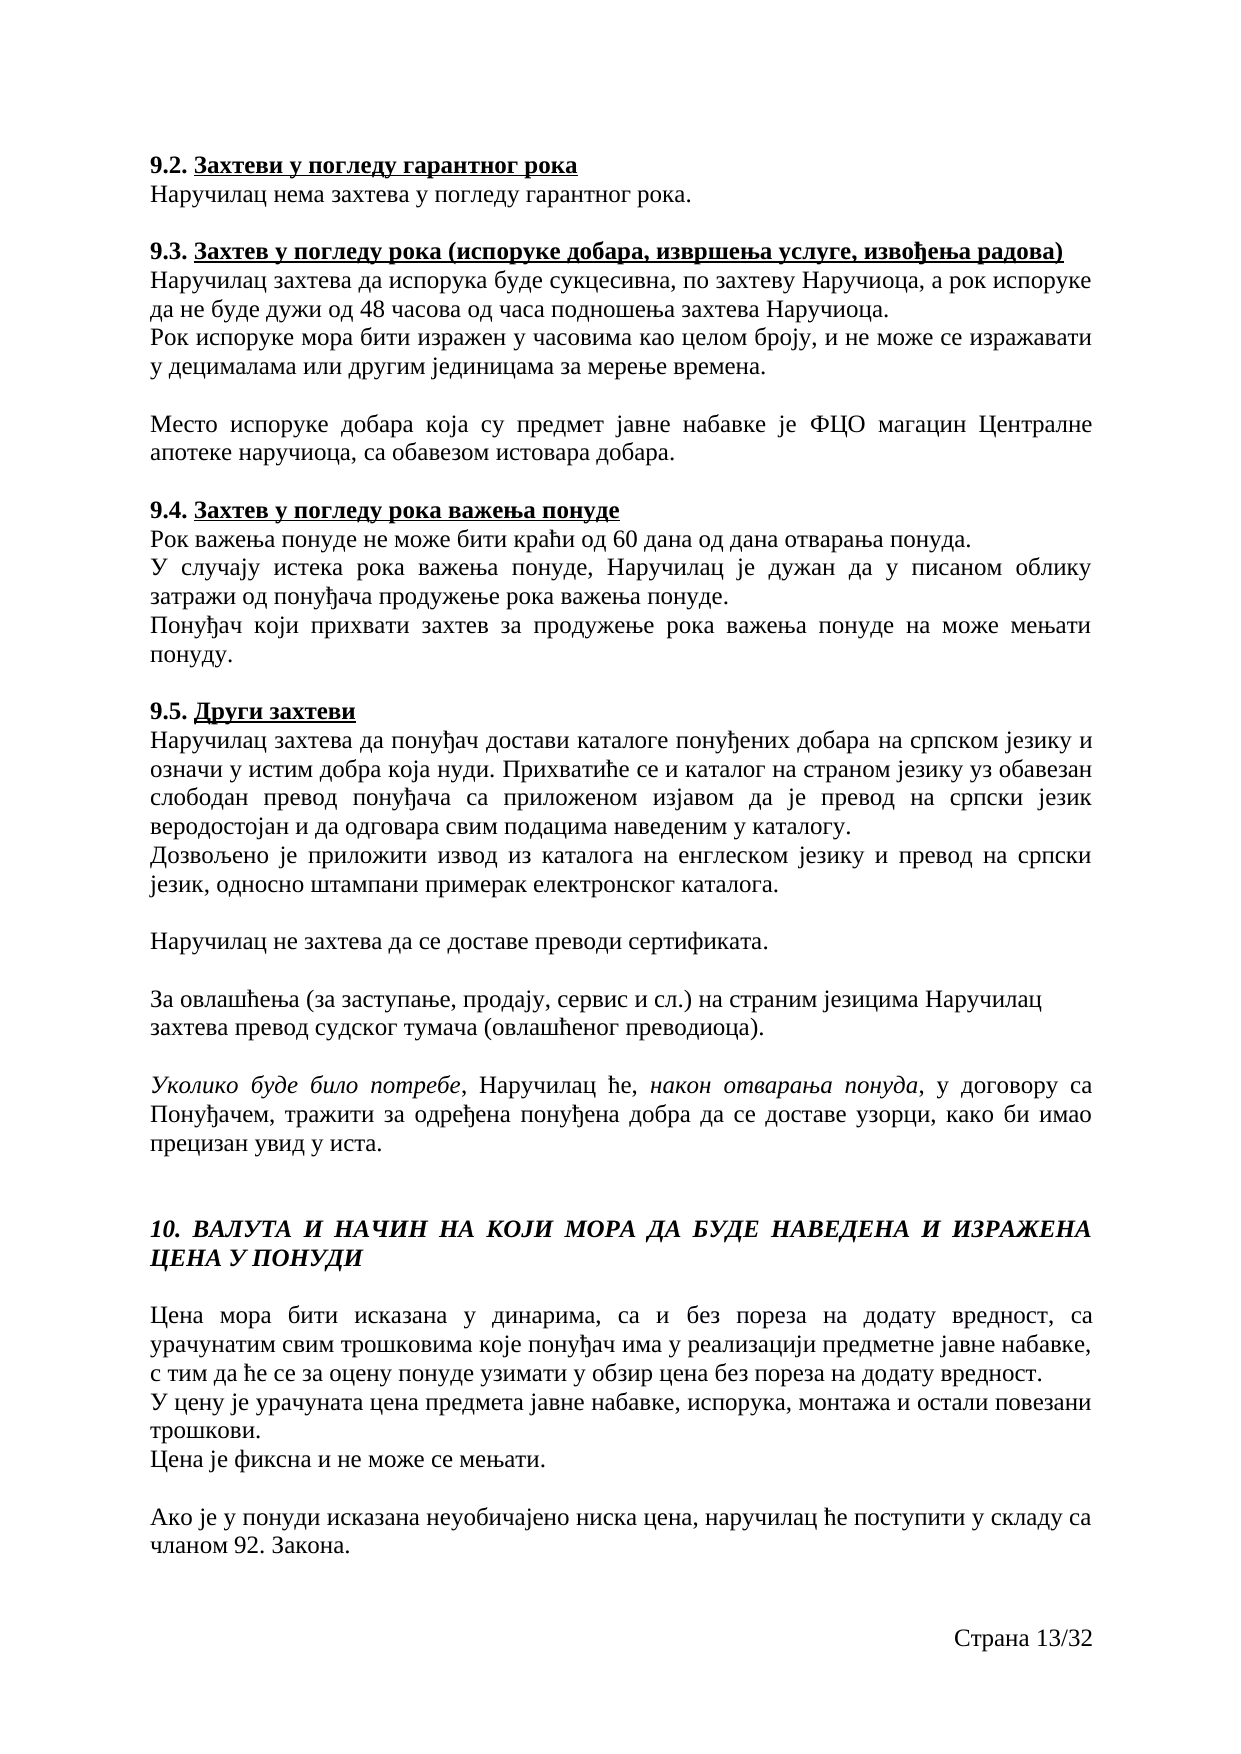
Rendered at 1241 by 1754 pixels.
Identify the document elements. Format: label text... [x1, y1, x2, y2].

text Дозвољено је приложити извод из каталога на енглеском језику и превод на српски језик, односно штампани примерак електронског каталога. [150, 840, 1093, 897]
text У цену је урачуната цена предмета јавне набавке, испорука, монтажа и остали повезани трошкови. [150, 1387, 1093, 1444]
text Уколико буде било потребе, Наручилац ће, након отварања понуда, у договору са Понуђачем, тражити за одређена понуђена добра да се доставе узорци, како би имао прецизан увид у иста. [150, 1071, 1093, 1157]
text За овлашћења (за заступање, продају, сервис и сл.) на страним језицима Наручилац захтева превод судског тумача (овлашћеног преводиоца). [150, 984, 1093, 1041]
text Наручилац захтева да испорука буде сукцесивна, по захтеву Наручиоца, а рок испоруке да не буде дужи од 48 чаcова од часа подношења захтева Наручиоца. [150, 265, 1093, 322]
text Понуђач који прихвати захтев за продужење рока важења понуде на може мењати понуду. [150, 610, 1093, 667]
text Цена је фиксна и не може се мењати. [150, 1444, 1093, 1473]
text Наручилац нема захтева у погледу гарантног рока. [150, 179, 1093, 207]
text Цена мора бити исказана у динарима, са и без пореза на додату вредност, са урачунатим свим трошковима које понуђач има у реализацији предметне јавне набавке, с тим да ће се за оцену понуде узимати у обзир цена без пореза на додату вредност. [150, 1301, 1093, 1387]
text 9.4. Захтев у погледу рока важења понуде [150, 495, 1093, 524]
text 9.2. Захтеви у погледу гарантног рока [150, 150, 1093, 179]
text 9.3. Захтев у погледу рока (испоруке добара, извршења услуге, извођења радова) [150, 236, 1093, 265]
text Ако је у понуди исказана неуобичајено ниска цена, наручилац ће поступити у складу са чланом 92. Закона. [150, 1502, 1093, 1559]
text Наручилац не захтева да се доставе преводи сертификата. [150, 926, 1093, 955]
text Наручилац захтева да понуђач достави каталоге понуђених добара на српском језику и означи у истим добра која нуди. Прихватиће се и каталог на страном језику уз обавезан слободан превод понуђача са приложеном изјавом да је превод на српски језик веродостојан и да одговара свим подацима наведеним у каталогу. [150, 725, 1093, 840]
text Рок испоруке мора бити изражен у часовима као целом броју, и не може се изражавати у децималама или другим јединицама за мерење времена. [150, 322, 1093, 380]
text У случају истека рока важења понуде, Наручилац је дужан да у писаном облику затражи од понуђача продужење рока важења понуде. [150, 552, 1093, 610]
text 9.5. Други захтеви [150, 696, 1093, 725]
text Место испоруке добара која су предмет јавне набавке је ФЦО магацин Централне апотеке наручиоца, са обавезом истовара добара. [150, 409, 1093, 466]
text Рок важења понуде не може бити краћи од 60 дана од дана отварања понуда. [150, 524, 1093, 552]
text 10. ВАЛУТА И НАЧИН НА КОЈИ МОРА ДА БУДЕ НАВЕДЕНА И ИЗРАЖЕНА ЦЕНА У ПОНУДИ [150, 1214, 1093, 1272]
